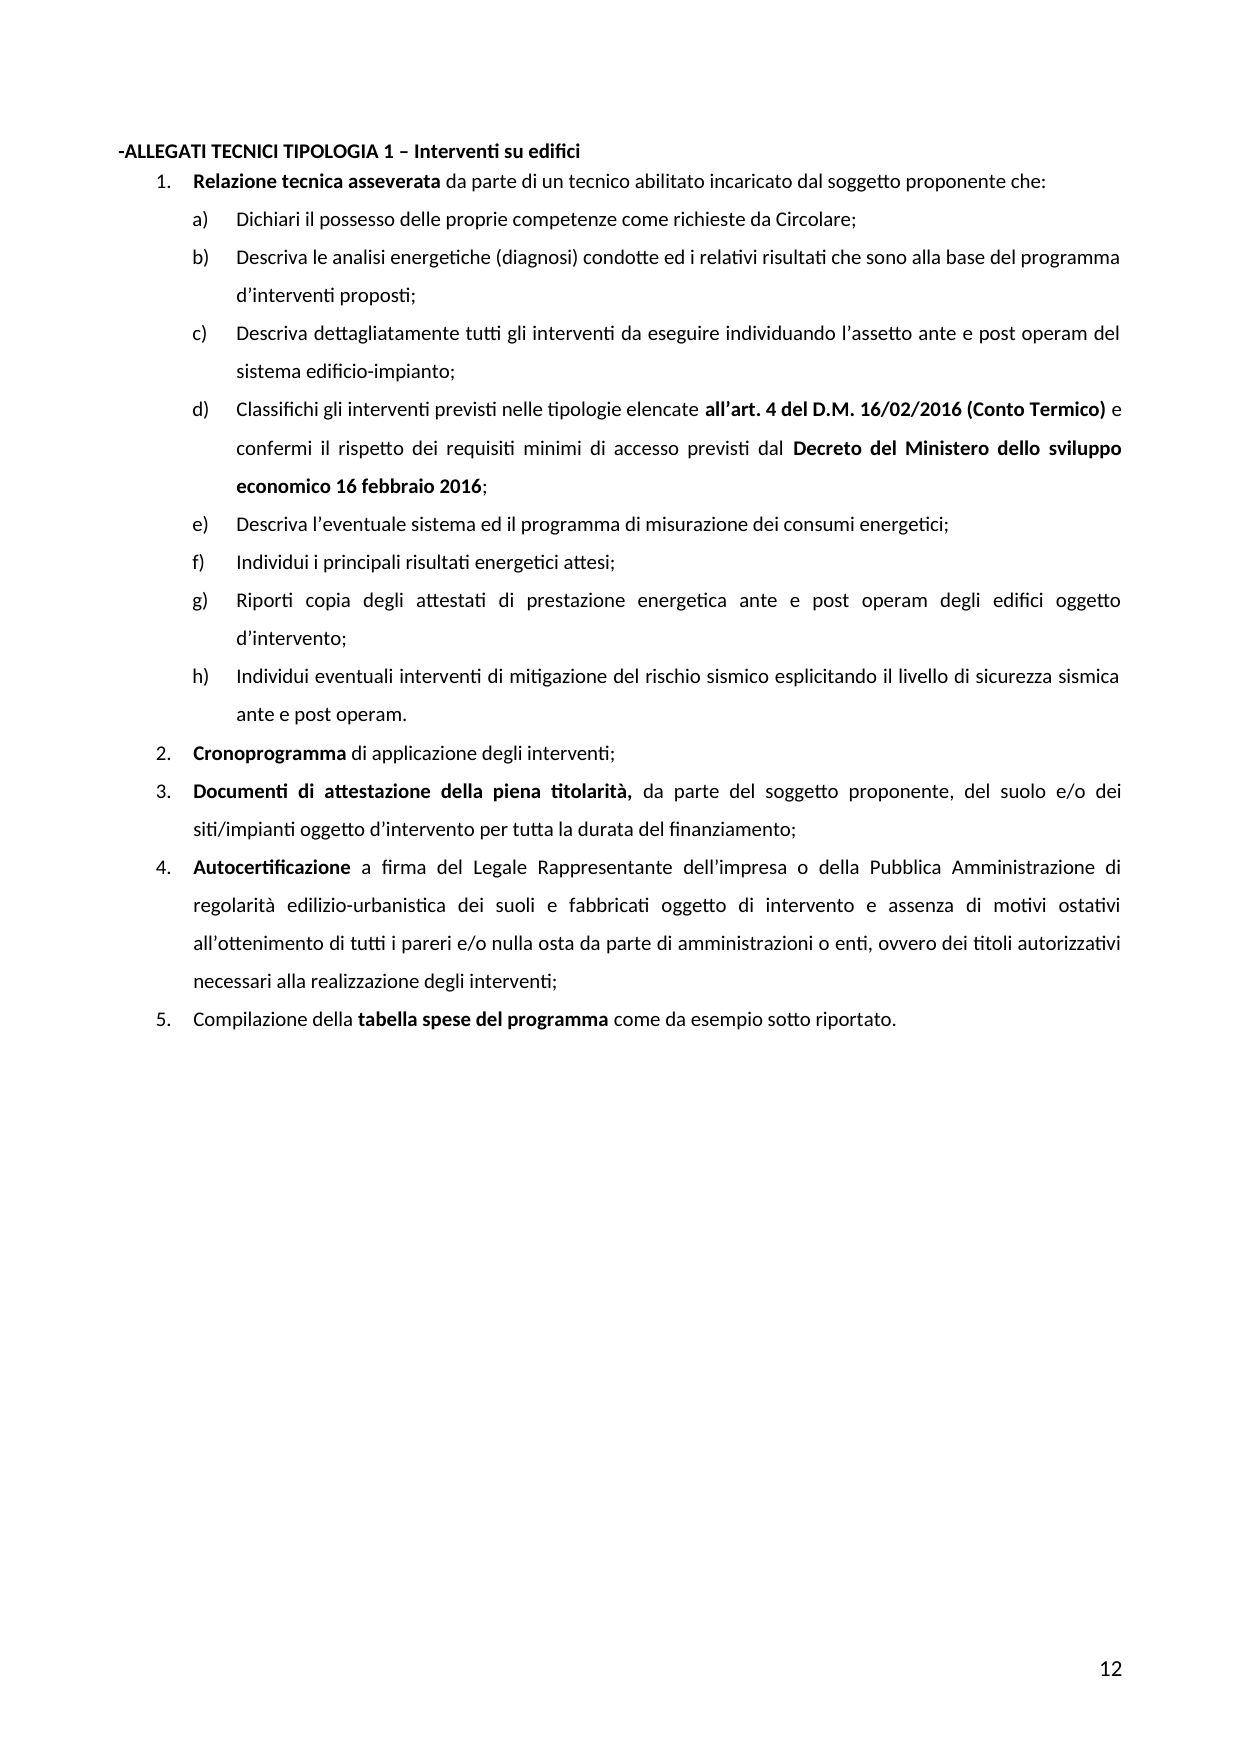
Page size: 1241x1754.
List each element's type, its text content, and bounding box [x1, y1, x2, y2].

list Autocertificazione a firma del Legale Rappresentante dell’impresa o della Pubblica Amministrazione di regolarità edilizio-urbanistica dei suoli e fabbricati oggetto di intervento e assenza di motivi ostativi all’ottenimento di tutti i pareri e/o nulla osta da parte di amministrazioni o enti, ovvero dei titoli autorizzativi necessari alla realizzazione degli interventi; [156, 854, 1122, 994]
list Documenti di attestazione della piena titolarità, da parte del soggetto proponente, del suolo e/o dei siti/impianti oggetto d’intervento per tutta la durata del finanziamento; [156, 778, 1122, 841]
list Descriva dettagliatamente tutti gli interventi da eseguire individuando l’assetto ante e post operam del sistema edificio-impianto; [192, 320, 1122, 384]
list Descriva le analisi energetiche (diagnosi) condotte ed i relativi risultati che sono alla base del programma d’interventi proposti; [192, 244, 1122, 308]
list Compilazione della tabella spese del programma come da esempio sotto riportato. [156, 1007, 1122, 1032]
list Individui i principali risultati energetici attesi; [192, 549, 1122, 574]
list Riporti copia degli attestati di prestazione energetica ante e post operam degli edifici oggetto d’intervento; [192, 587, 1122, 651]
list Dichiari il possesso delle proprie competenze come richieste da Circolare; [192, 206, 1122, 231]
list Classifichi gli interventi previsti nelle tipologie elencate all’art. 4 del D.M. 16/02/2016 (Conto Termico) e confermi il rispetto dei requisiti minimi di accesso previsti dal Decreto del Ministero dello sviluppo economico 16 febbraio 2016; [192, 397, 1122, 498]
list Cronoprogramma di applicazione degli interventi; [156, 740, 1122, 765]
list Relazione tecnica asseverata da parte di un tecnico abilitato incaricato dal soggetto proponente che: [156, 168, 1122, 193]
text -ALLEGATI TECNICI TIPOLOGIA 1 – Interventi su edifici [118, 139, 1122, 164]
list Individui eventuali interventi di mitigazione del rischio sismico esplicitando il livello di sicurezza sismica ante e post operam. [192, 663, 1122, 727]
list Descriva l’eventuale sistema ed il programma di misurazione dei consumi energetici; [192, 511, 1122, 536]
